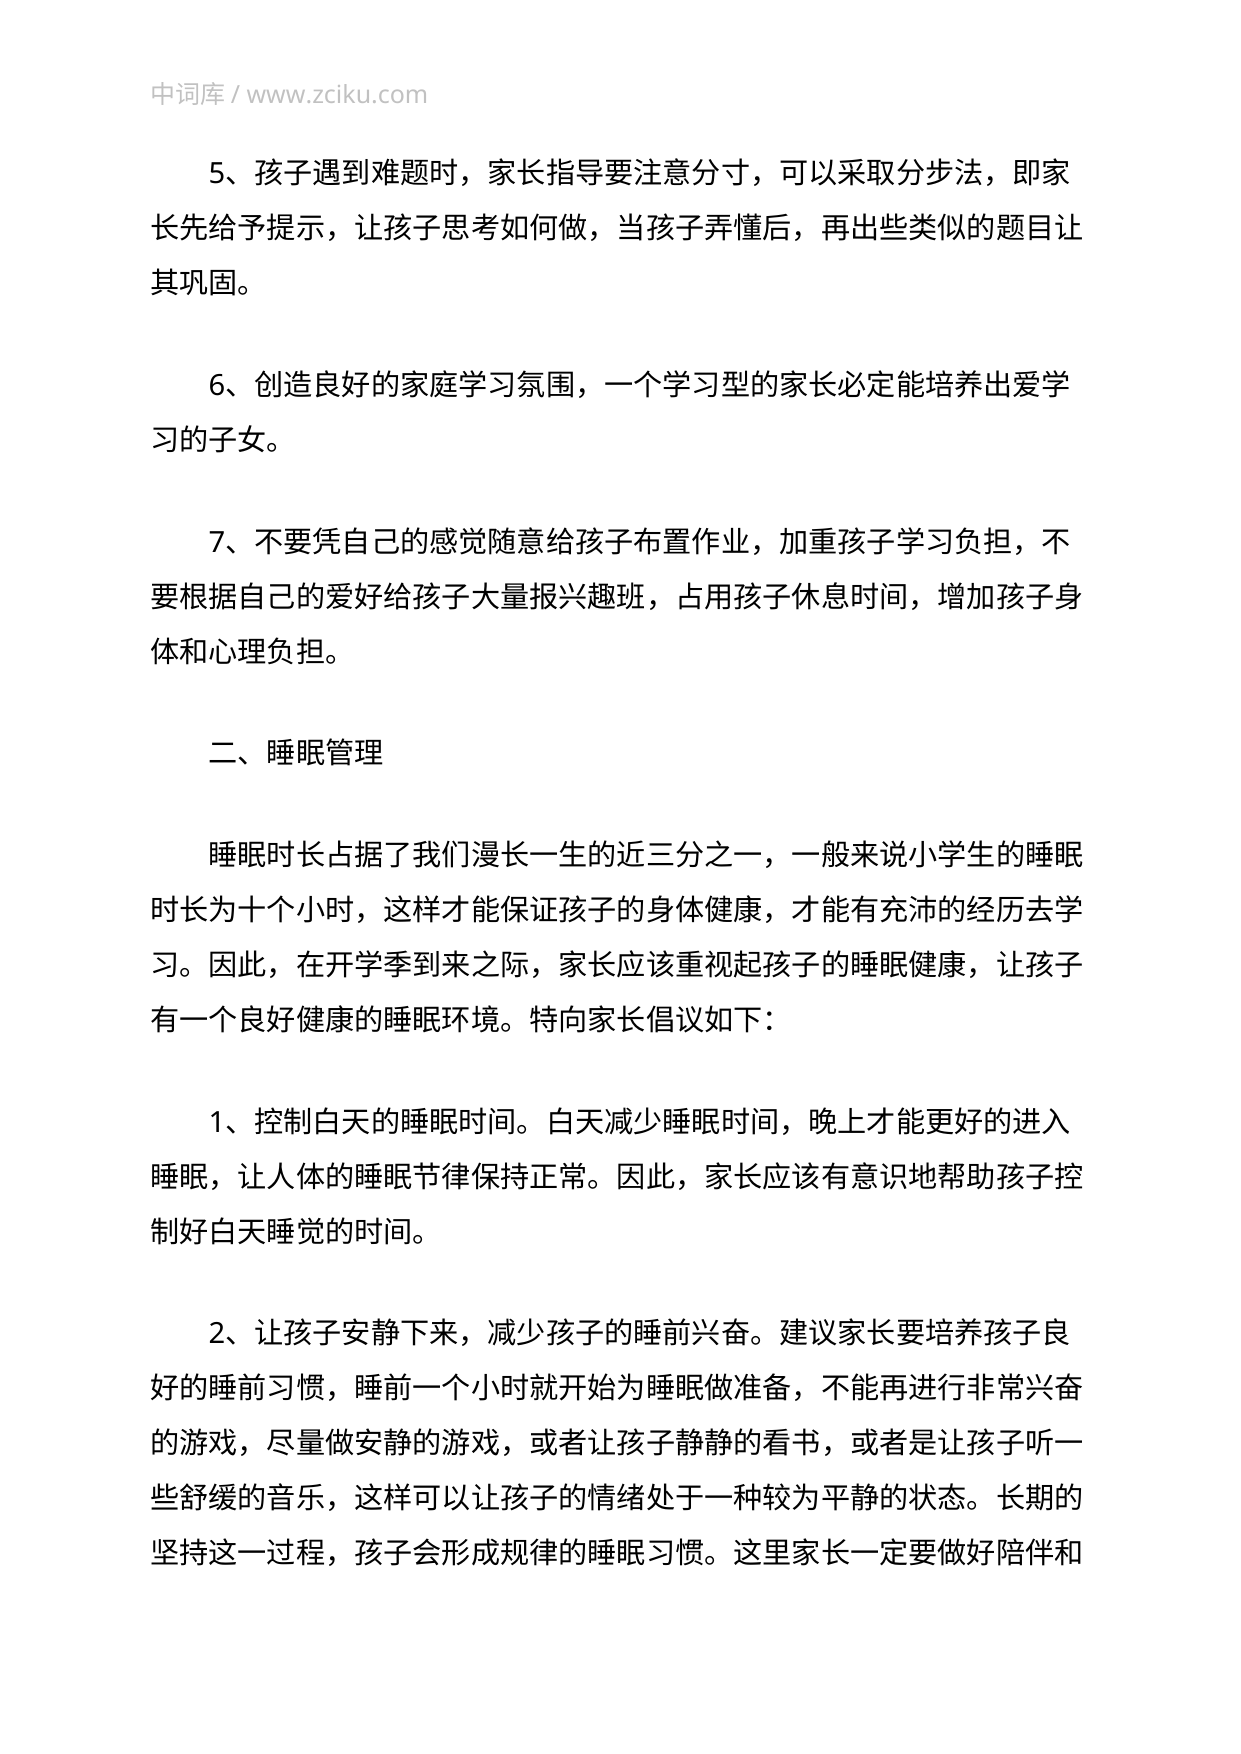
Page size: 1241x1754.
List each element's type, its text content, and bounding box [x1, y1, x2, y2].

text 睡眠时长占据了我们漫长一生的近三分之一，一般来说小学生的睡眠时长为十个小时，这样才能保证孩子的身体健康，才能有充沛的经历去学习。因此，在开学季到来之际，家长应该重视起孩子的睡眠健康，让孩子有一个良好健康的睡眠环境。特向家长倡议如下： [150, 832, 1090, 1039]
text 5、孩子遇到难题时，家长指导要注意分寸，可以采取分步法，即家长先给予提示，让孩子思考如何做，当孩子弄懂后，再出些类似的题目让其巩固。 [150, 150, 1090, 302]
text 7、不要凭自己的感觉随意给孩子布置作业，加重孩子学习负担，不要根据自己的爱好给孩子大量报兴趣班，占用孩子休息时间，增加孩子身体和心理负担。 [150, 518, 1090, 671]
text 6、创造良好的家庭学习氛围，一个学习型的家长必定能培养出爱学习的子女。 [150, 362, 1090, 459]
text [150, 1310, 1090, 1572]
text 二、睡眠管理 [150, 730, 1090, 772]
text 1、控制白天的睡眠时间。白天减少睡眠时间，晚上才能更好的进入睡眠，让人体的睡眠节律保持正常。因此，家长应该有意识地帮助孩子控制好白天睡觉的时间。 [150, 1098, 1090, 1251]
